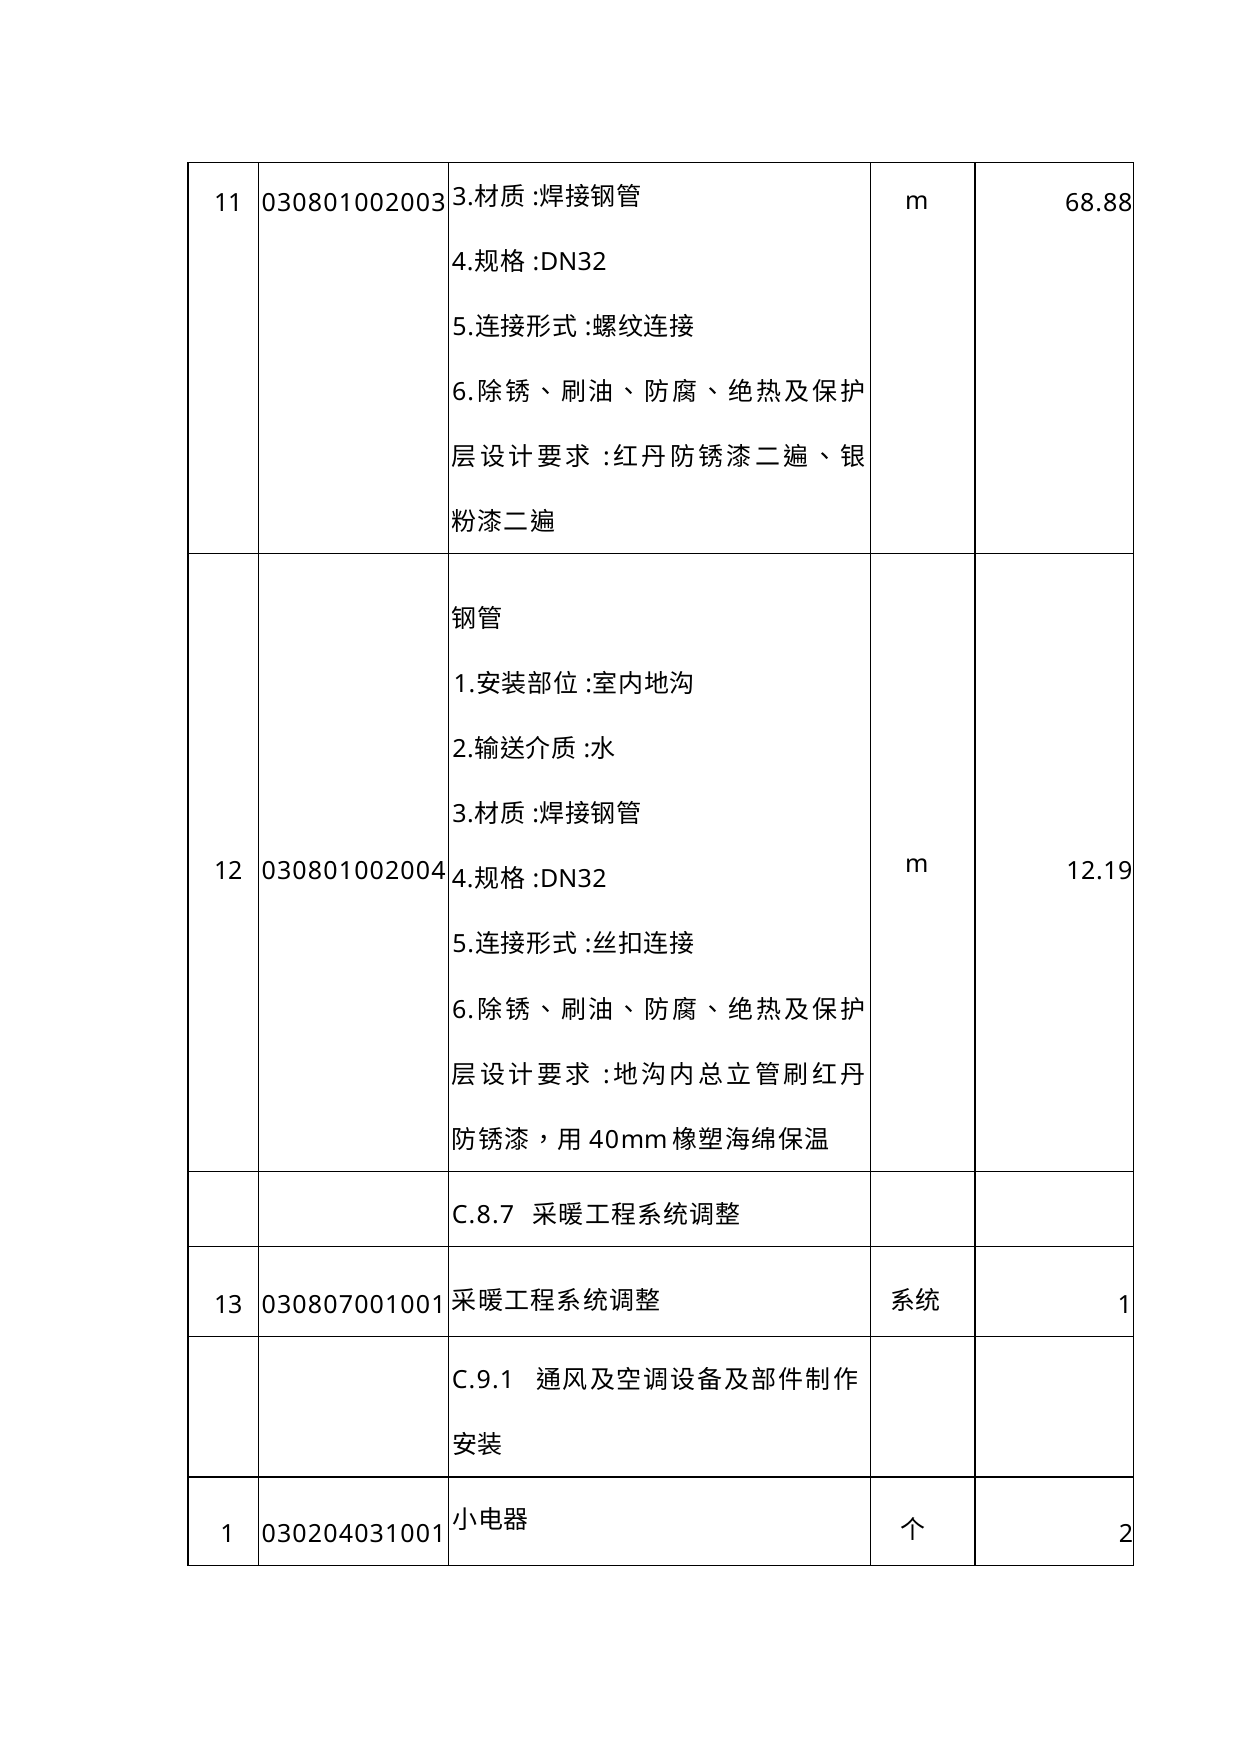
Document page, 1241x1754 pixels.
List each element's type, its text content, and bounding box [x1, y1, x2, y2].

table_cell m [871, 163, 974, 553]
table_cell [976, 1172, 1133, 1246]
table_cell 个 [871, 1478, 974, 1565]
table_cell 13 [189, 1247, 258, 1336]
table_cell [189, 1172, 258, 1246]
table_cell [189, 1337, 258, 1476]
table_cell [871, 1337, 974, 1476]
table_cell 030807001001 [259, 1247, 448, 1336]
table_cell C.8.7 采暖工程系统调整 [449, 1172, 870, 1246]
table_cell 12 [189, 554, 258, 1171]
table_cell [871, 1172, 974, 1246]
table_cell 采暖工程系统调整 [449, 1247, 870, 1336]
table_cell [259, 1172, 448, 1246]
table_cell [259, 1337, 448, 1476]
table_cell [976, 1337, 1133, 1476]
table_cell 2 [976, 1478, 1133, 1565]
table_cell C.9.1 通风及空调设备及部件制作安装 [449, 1337, 870, 1476]
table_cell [449, 163, 870, 553]
table_cell 1 [976, 1247, 1133, 1336]
table_cell 1 [189, 1478, 258, 1565]
table_cell m [871, 554, 974, 1171]
table_cell 钢管 1.安装部位 :室内地沟 2.输送介质 :水 3.材质 :焊接钢管 4.规格 :DN32 5.连接形式 :丝扣连接 6.除锈、刷油、防腐、绝热及保护 层设计要求 :地沟内总立管刷红丹 防锈漆，用40mm橡塑海绵保温 [449, 554, 870, 1171]
table_cell 030204031001 [259, 1478, 448, 1565]
table_cell 11 [189, 163, 258, 553]
table_cell 68.88 [976, 163, 1133, 553]
table_cell 030801002003 [259, 163, 448, 553]
table_cell 系统 [871, 1247, 974, 1336]
table_cell 小电器 1.名称 :轴流排气扇 [449, 1478, 870, 1565]
table_cell 12.19 [976, 554, 1133, 1171]
table_cell 030801002004 [259, 554, 448, 1171]
